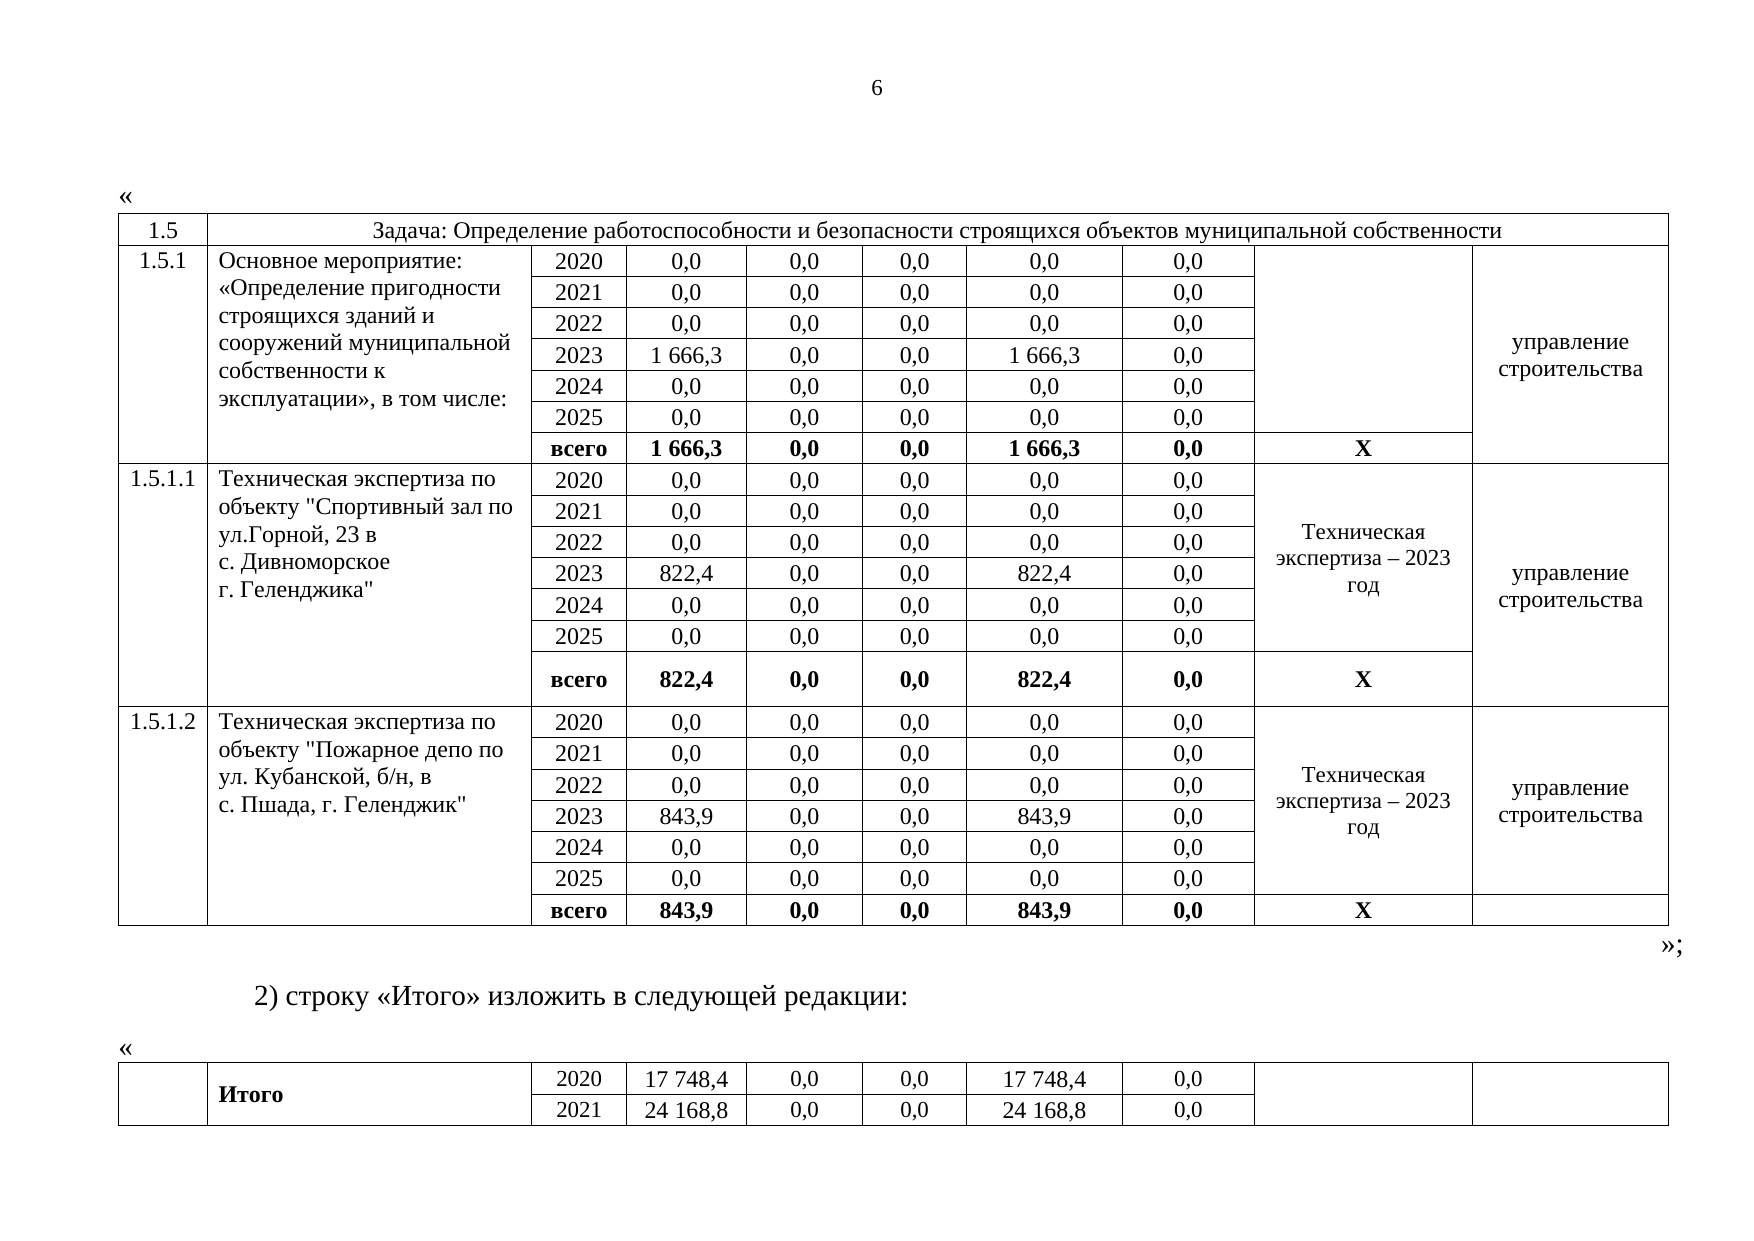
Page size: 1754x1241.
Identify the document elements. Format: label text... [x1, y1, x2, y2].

table_cell 0,0 [747, 652, 862, 706]
table_header 0,0 [1123, 1063, 1254, 1093]
table_cell 0,0 [747, 1095, 862, 1125]
table_cell 0,0 [863, 246, 966, 276]
text 2) строку «Итого» изложить в следующей редакции: [118, 978, 1636, 1012]
table_header 1.5 [119, 214, 207, 244]
table_cell 2020 [532, 246, 626, 276]
table_cell 0,0 [747, 496, 862, 526]
table_cell 0,0 [627, 770, 746, 800]
table_cell 0,0 [967, 589, 1122, 619]
table_cell [1255, 246, 1472, 432]
table_cell 843,9 [967, 801, 1122, 831]
table_cell 0,0 [747, 801, 862, 831]
table_cell 843,9 [967, 895, 1122, 925]
table_cell 0,0 [627, 464, 746, 494]
table_cell 0,0 [747, 863, 862, 893]
table_cell 0,0 [1123, 801, 1254, 831]
table_cell 0,0 [863, 589, 966, 619]
text »; [118, 926, 1683, 959]
table_cell 0,0 [863, 652, 966, 706]
table_cell 822,4 [627, 558, 746, 588]
table_cell 2021 [532, 1095, 626, 1125]
table_cell 0,0 [1123, 895, 1254, 925]
table_cell 0,0 [1123, 863, 1254, 893]
table_cell 0,0 [627, 707, 746, 737]
table_cell 0,0 [863, 371, 966, 401]
table_cell Техническая экспертиза – 2023 год [1255, 464, 1472, 651]
table_cell 0,0 [967, 863, 1122, 893]
table_header 0,0 [747, 1063, 862, 1093]
table_cell 0,0 [627, 589, 746, 619]
table_header [119, 1063, 207, 1125]
table_cell 0,0 [863, 895, 966, 925]
table_cell 0,0 [627, 863, 746, 893]
table_cell Техническая экспертиза по объекту "Пожарное депо по ул. Кубанской, б/н, в с. Пшада, г. Геленджик" [208, 707, 531, 925]
table_cell 1 666,3 [627, 339, 746, 369]
table_cell 0,0 [967, 277, 1122, 307]
text « [118, 1029, 1636, 1062]
table_header 17 748,4 [627, 1063, 746, 1093]
table_cell 0,0 [967, 246, 1122, 276]
table_cell 0,0 [1123, 308, 1254, 338]
table_cell 2024 [532, 589, 626, 619]
table_cell 0,0 [627, 246, 746, 276]
table_cell 1 666,3 [967, 433, 1122, 463]
table_cell 0,0 [627, 496, 746, 526]
table_cell 0,0 [1123, 277, 1254, 307]
table_cell 2020 [532, 464, 626, 494]
table_cell 0,0 [1123, 707, 1254, 737]
table_cell Основное мероприятие: «Определение пригодности строящихся зданий и сооружений муниципальной собственности к эксплуатации», в том числе: [208, 246, 531, 463]
table_cell 0,0 [747, 738, 862, 768]
table_cell 0,0 [627, 402, 746, 432]
table_cell 0,0 [747, 621, 862, 651]
table_cell [1473, 895, 1668, 925]
table_cell 0,0 [627, 527, 746, 557]
table_cell всего [532, 433, 626, 463]
table_cell 2023 [532, 558, 626, 588]
table_cell 2023 [532, 339, 626, 369]
table_header Итого [208, 1063, 531, 1125]
table_cell 0,0 [863, 801, 966, 831]
table_cell 0,0 [1123, 402, 1254, 432]
table_cell всего [532, 895, 626, 925]
table_cell 0,0 [863, 707, 966, 737]
table_cell 0,0 [1123, 621, 1254, 651]
table_cell 0,0 [747, 308, 862, 338]
table_cell 0,0 [863, 863, 966, 893]
table_cell 2023 [532, 801, 626, 831]
table_header [1473, 1063, 1668, 1125]
table_cell 0,0 [863, 464, 966, 494]
table_cell 2022 [532, 308, 626, 338]
table_cell 0,0 [627, 738, 746, 768]
table_cell 0,0 [863, 433, 966, 463]
table_cell 0,0 [1123, 339, 1254, 369]
table_cell управление строительства [1473, 246, 1668, 463]
table_cell 0,0 [967, 832, 1122, 862]
table_cell 822,4 [967, 652, 1122, 706]
table_cell 2024 [532, 371, 626, 401]
table_cell 0,0 [967, 496, 1122, 526]
table_cell 0,0 [863, 402, 966, 432]
table_cell 0,0 [967, 738, 1122, 768]
table_cell 0,0 [863, 621, 966, 651]
table_cell 0,0 [747, 589, 862, 619]
table_cell 0,0 [863, 770, 966, 800]
table_cell 0,0 [747, 770, 862, 800]
table_cell 0,0 [967, 371, 1122, 401]
table_cell 0,0 [747, 527, 862, 557]
table_cell 0,0 [1123, 589, 1254, 619]
table_cell 2025 [532, 621, 626, 651]
table_header 2020 [532, 1063, 626, 1093]
table_cell 0,0 [627, 371, 746, 401]
table_cell 0,0 [1123, 652, 1254, 706]
table_cell 0,0 [863, 496, 966, 526]
table_cell 0,0 [1123, 371, 1254, 401]
table_cell 0,0 [1123, 433, 1254, 463]
table_cell 0,0 [967, 707, 1122, 737]
table_header 17 748,4 [967, 1063, 1122, 1093]
table_cell 2025 [532, 863, 626, 893]
table_cell 0,0 [967, 527, 1122, 557]
table_cell Х [1255, 652, 1472, 706]
table_cell 0,0 [747, 339, 862, 369]
table_cell 0,0 [1123, 464, 1254, 494]
table_cell 0,0 [967, 621, 1122, 651]
table_cell 0,0 [1123, 246, 1254, 276]
table_cell 0,0 [747, 246, 862, 276]
table_cell управление строительства [1473, 464, 1668, 706]
table_cell 843,9 [627, 801, 746, 831]
table_cell всего [532, 652, 626, 706]
table_cell 0,0 [747, 832, 862, 862]
table_cell 822,4 [627, 652, 746, 706]
table_cell 0,0 [863, 308, 966, 338]
table_cell 0,0 [1123, 527, 1254, 557]
table_cell 0,0 [747, 895, 862, 925]
table_cell Техническая экспертиза по объекту "Спортивный зал по ул.Горной, 23 в с. Дивноморское г. Геленджика" [208, 464, 531, 706]
table_cell 0,0 [627, 277, 746, 307]
table_cell 0,0 [627, 621, 746, 651]
table_cell 1 666,3 [967, 339, 1122, 369]
table_cell 2021 [532, 496, 626, 526]
table_cell Техническая экспертиза – 2023 год [1255, 707, 1472, 893]
table_header [1255, 1063, 1472, 1125]
table_cell 2020 [532, 707, 626, 737]
table_cell 1.5.1 [119, 246, 207, 463]
table_cell 0,0 [627, 832, 746, 862]
table_cell 843,9 [627, 895, 746, 925]
table_cell 0,0 [1123, 832, 1254, 862]
table_cell 0,0 [863, 738, 966, 768]
table_cell 0,0 [863, 277, 966, 307]
table_cell 2025 [532, 402, 626, 432]
table_cell 0,0 [747, 371, 862, 401]
table_cell 822,4 [967, 558, 1122, 588]
table_cell 0,0 [863, 527, 966, 557]
table_cell 0,0 [967, 402, 1122, 432]
table_cell 2021 [532, 738, 626, 768]
table_cell 1.5.1.2 [119, 707, 207, 925]
table_cell 2022 [532, 770, 626, 800]
table_header 0,0 [863, 1063, 966, 1093]
table_cell 0,0 [863, 1095, 966, 1125]
table_cell 0,0 [967, 464, 1122, 494]
table_cell 24 168,8 [627, 1095, 746, 1125]
table_cell 0,0 [747, 402, 862, 432]
table_cell 0,0 [863, 339, 966, 369]
text « [118, 177, 1636, 211]
table_cell управление строительства [1473, 707, 1668, 893]
table_cell 0,0 [747, 277, 862, 307]
table_cell 0,0 [627, 308, 746, 338]
table_cell 2022 [532, 527, 626, 557]
table_cell 0,0 [747, 464, 862, 494]
table_cell 0,0 [747, 558, 862, 588]
table_cell 2024 [532, 832, 626, 862]
table_cell 24 168,8 [967, 1095, 1122, 1125]
table_cell 0,0 [1123, 1095, 1254, 1125]
table_cell Х [1255, 895, 1472, 925]
table_cell Х [1255, 433, 1472, 463]
table_cell 1.5.1.1 [119, 464, 207, 706]
table_header Задача: Определение работоспособности и безопасности строящихся объектов муниципальной собственности [208, 214, 1668, 244]
table_cell 0,0 [1123, 738, 1254, 768]
table_cell 0,0 [747, 433, 862, 463]
table_cell 1 666,3 [627, 433, 746, 463]
table_cell 0,0 [863, 558, 966, 588]
table_cell 0,0 [1123, 558, 1254, 588]
table_cell 0,0 [967, 770, 1122, 800]
table_cell 0,0 [863, 832, 966, 862]
table_cell 0,0 [1123, 770, 1254, 800]
table_cell 0,0 [967, 308, 1122, 338]
table_cell 2021 [532, 277, 626, 307]
table_cell 0,0 [1123, 496, 1254, 526]
table_cell 0,0 [747, 707, 862, 737]
